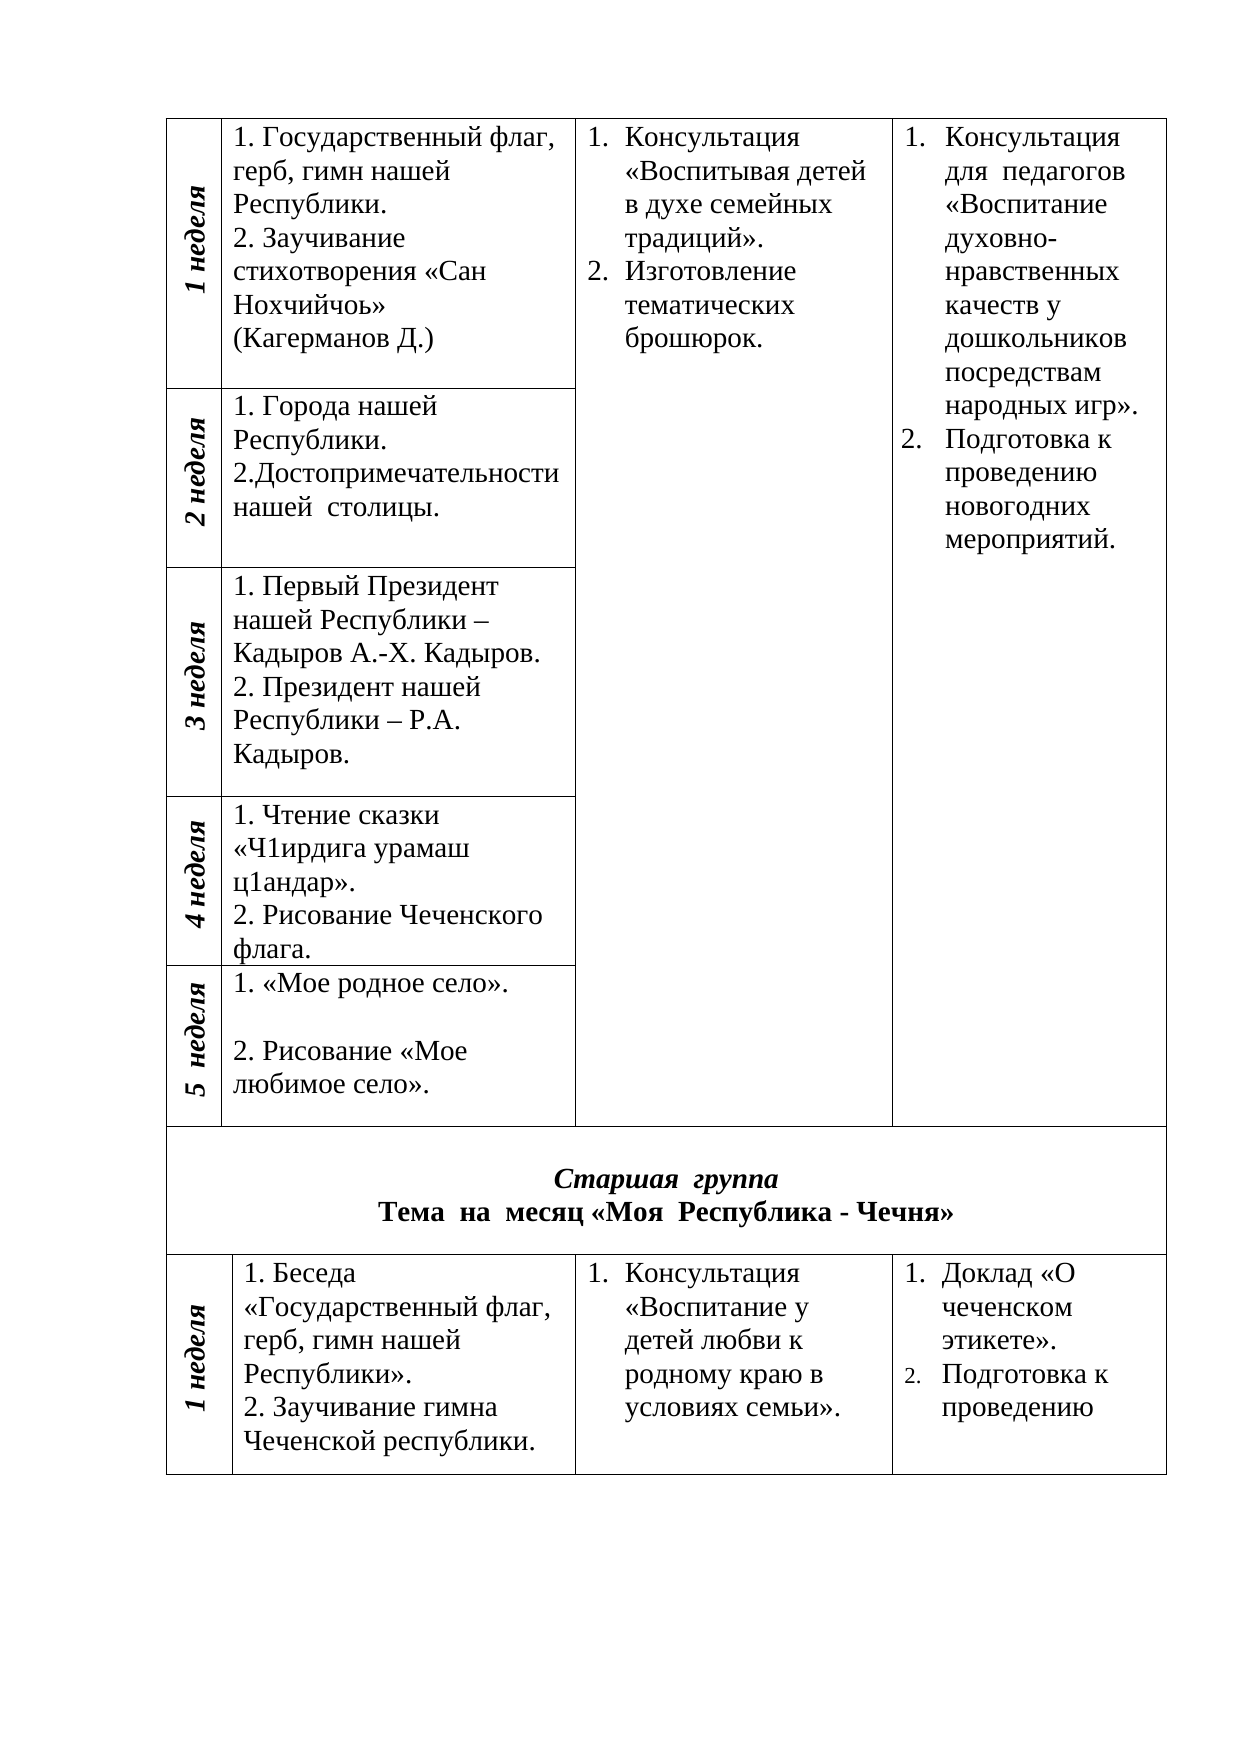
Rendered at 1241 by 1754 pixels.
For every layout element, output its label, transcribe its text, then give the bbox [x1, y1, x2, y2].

table_cell 4 неделя [167, 797, 221, 964]
table_cell 1. Государственный флаг, герб, гимн нашей Республики. 2. Заучивание стихотворения «Сан Нохчийчоь» (Кагерманов Д.) [222, 119, 575, 387]
table_cell 2 неделя [167, 389, 221, 567]
table_cell 1. Беседа «Государственный флаг, герб, гимн нашей Республики». 2. Заучивание гимна Чеченской республики. [233, 1255, 575, 1473]
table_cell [576, 1255, 892, 1473]
table_cell 1. Чтение сказки «Ч1ирдига урамаш ц1андар». 2. Рисование Чеченского флага. [222, 797, 575, 964]
table_cell 1 неделя [167, 119, 221, 387]
table_cell Старшая группа Тема на месяц «Моя Республика - Чечня» [167, 1127, 1166, 1254]
table_cell 1 неделя [167, 1255, 232, 1473]
table_cell 1. «Мое родное село». 2. Рисование «Мое любимое село». [222, 966, 575, 1126]
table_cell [893, 119, 1166, 1126]
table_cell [893, 1255, 1166, 1473]
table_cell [576, 119, 892, 1126]
table_cell 1. Города нашей Республики. 2.Достопримечательности нашей столицы. [222, 389, 575, 567]
table_cell 5 неделя [167, 966, 221, 1126]
table_cell 3 неделя [167, 568, 221, 796]
table_cell 1. Первый Президент нашей Республики – Кадыров А.-Х. Кадыров. 2. Президент нашей Республики – Р.А. Кадыров. [222, 568, 575, 796]
